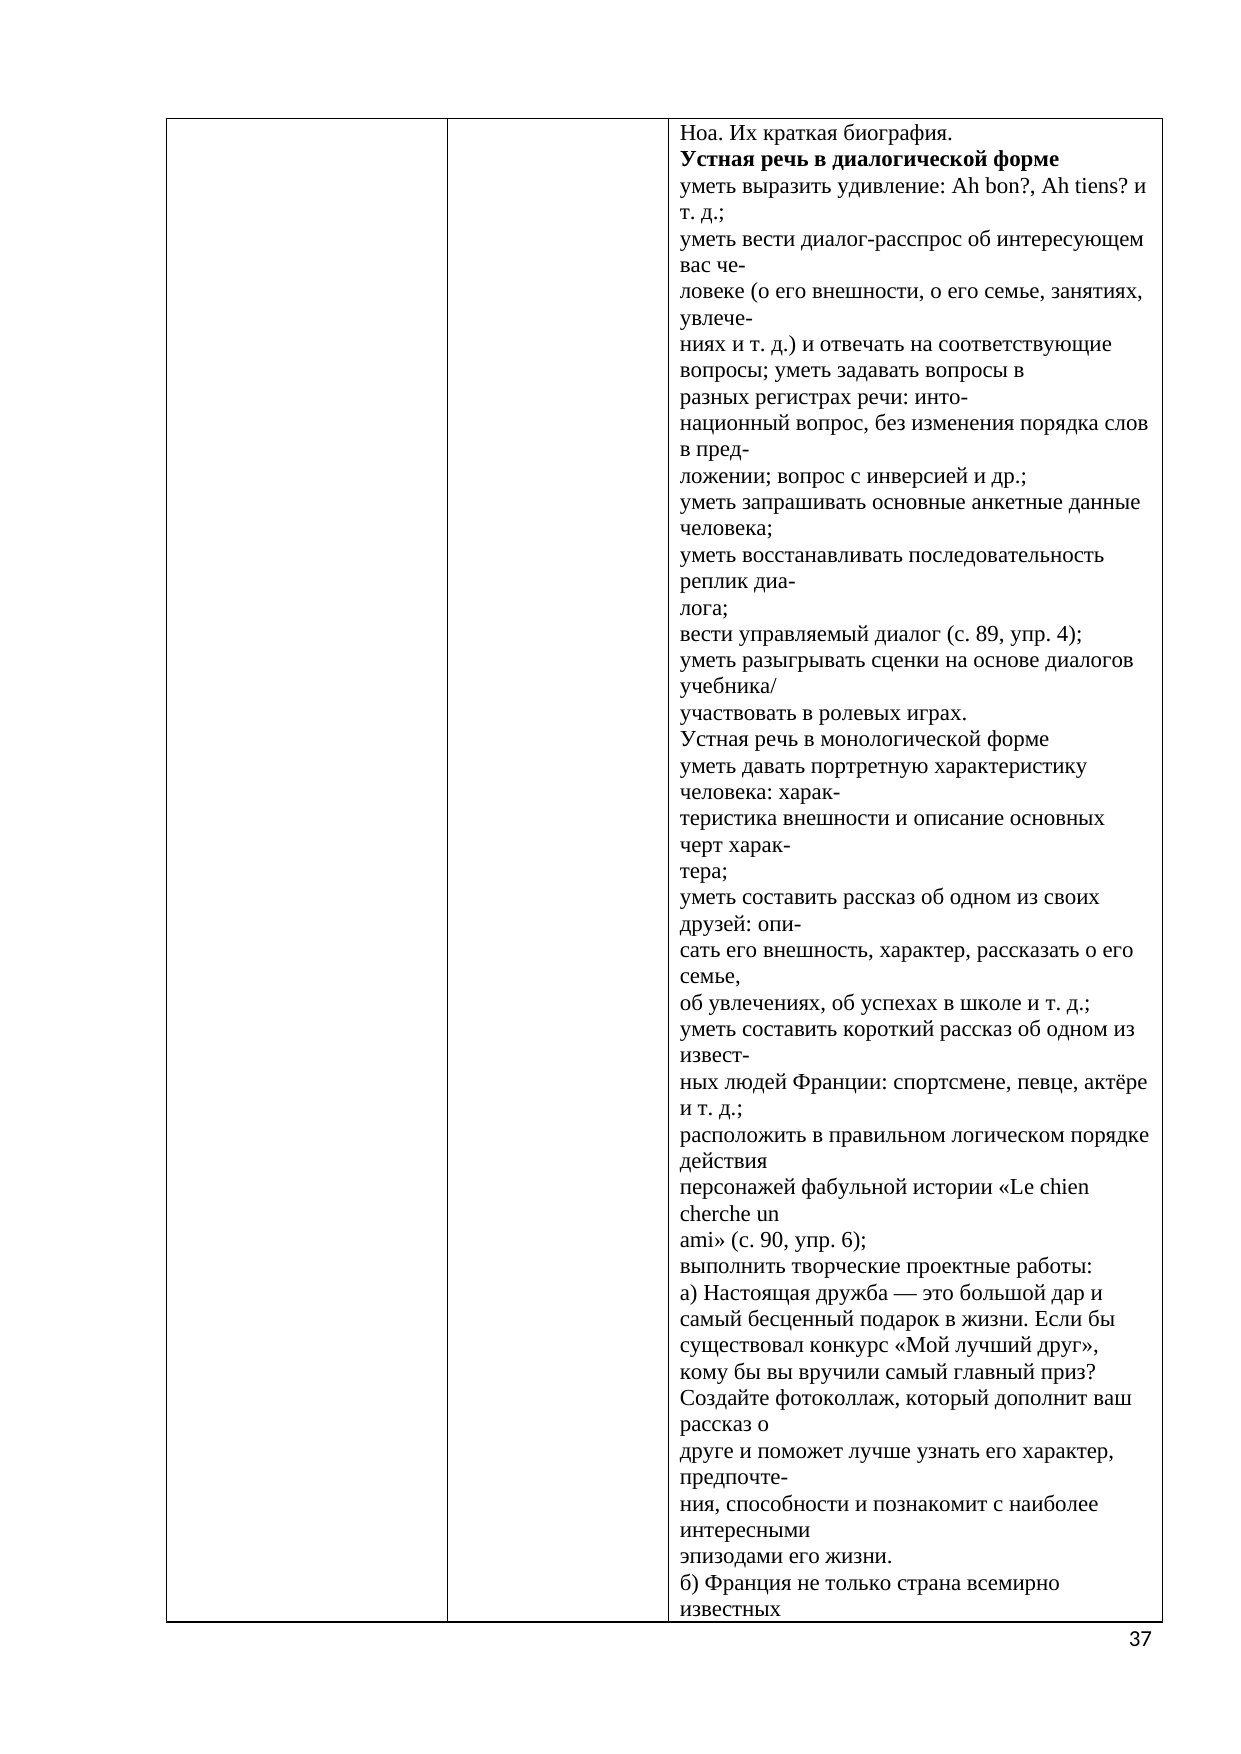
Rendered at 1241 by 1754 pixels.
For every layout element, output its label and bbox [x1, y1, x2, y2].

table_cell [669, 119, 1162, 1621]
table_cell [167, 119, 447, 1621]
table_cell [448, 119, 668, 1621]
